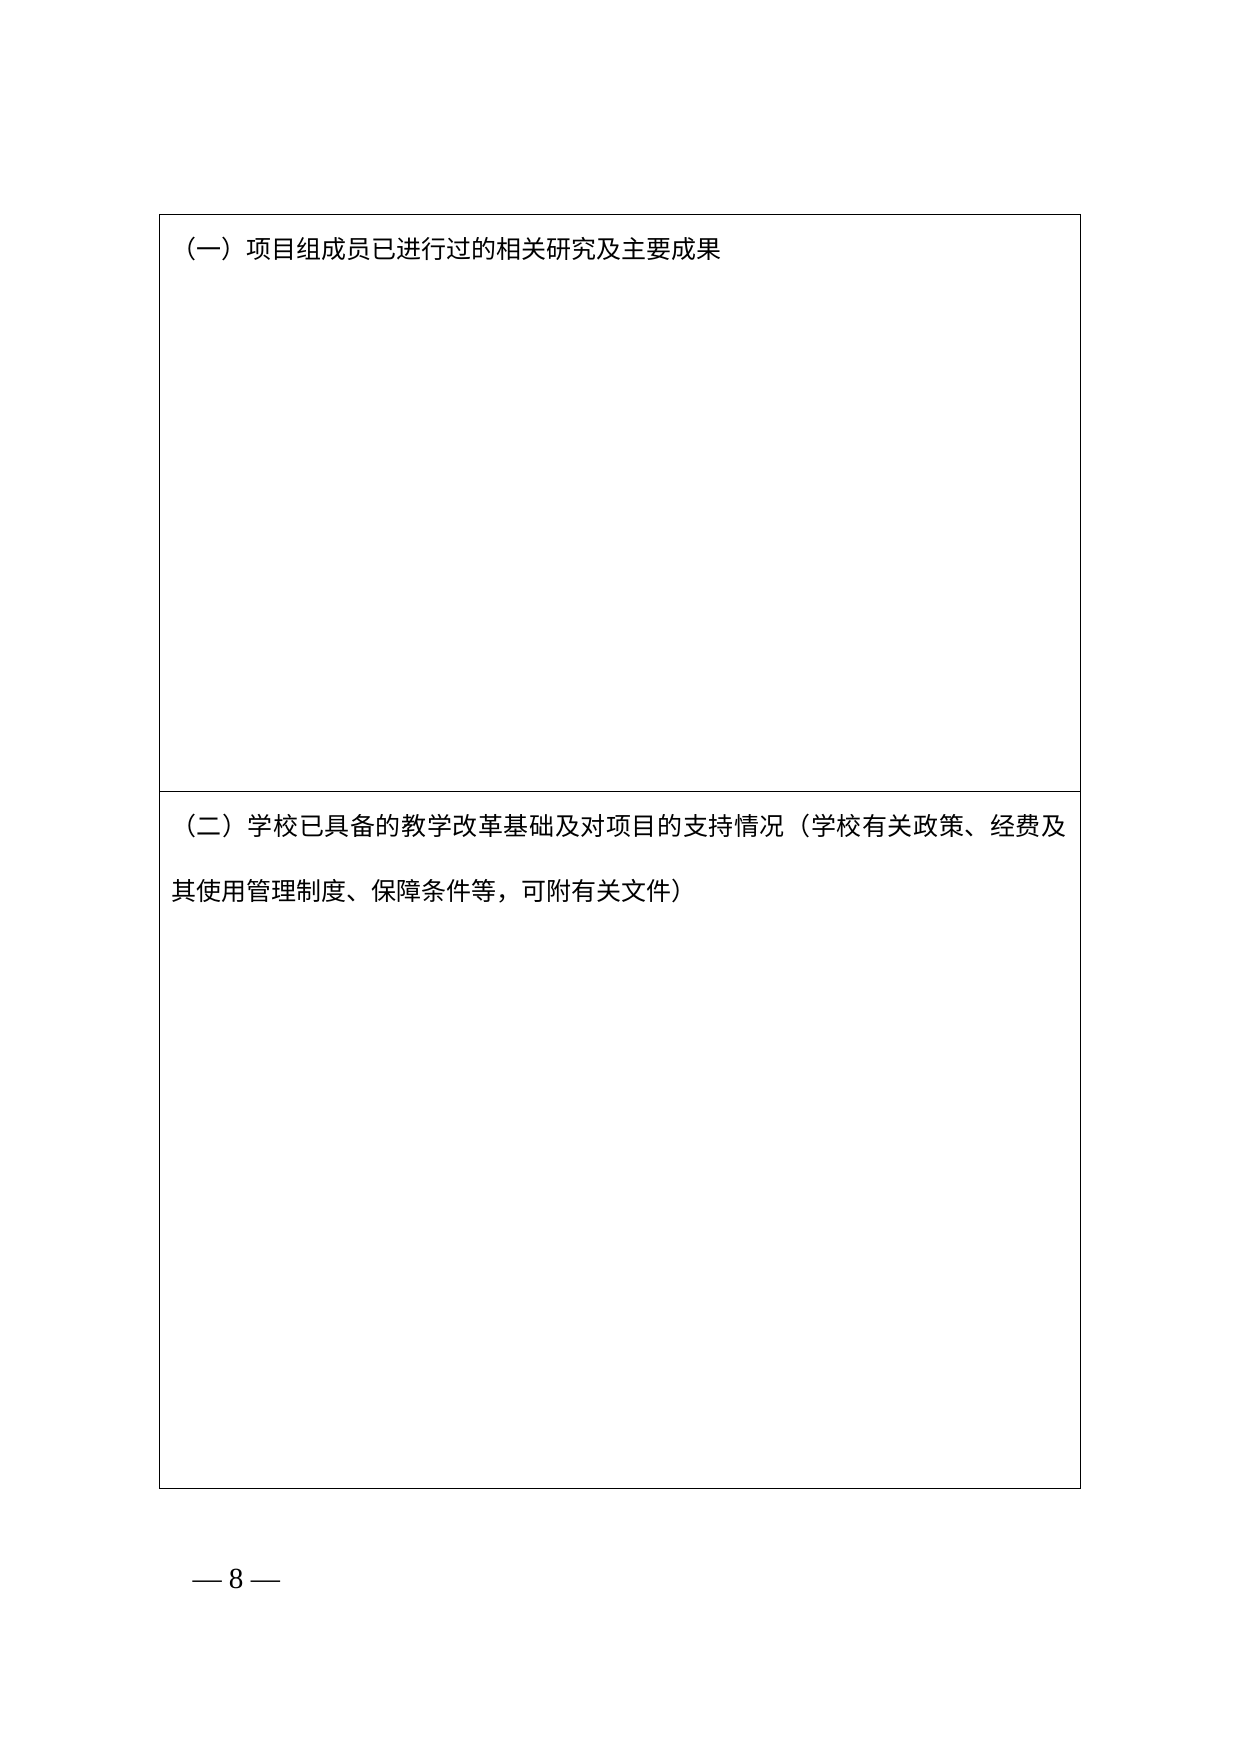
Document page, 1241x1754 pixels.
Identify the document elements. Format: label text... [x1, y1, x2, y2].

table_cell （二）学校已具备的教学改革基础及对项目的支持情况（学校有关政策、经费及其使用管理制度、保障条件等，可附有关文件） [160, 792, 1080, 1488]
table_header （一）项目组成员已进行过的相关研究及主要成果 [160, 215, 1080, 791]
